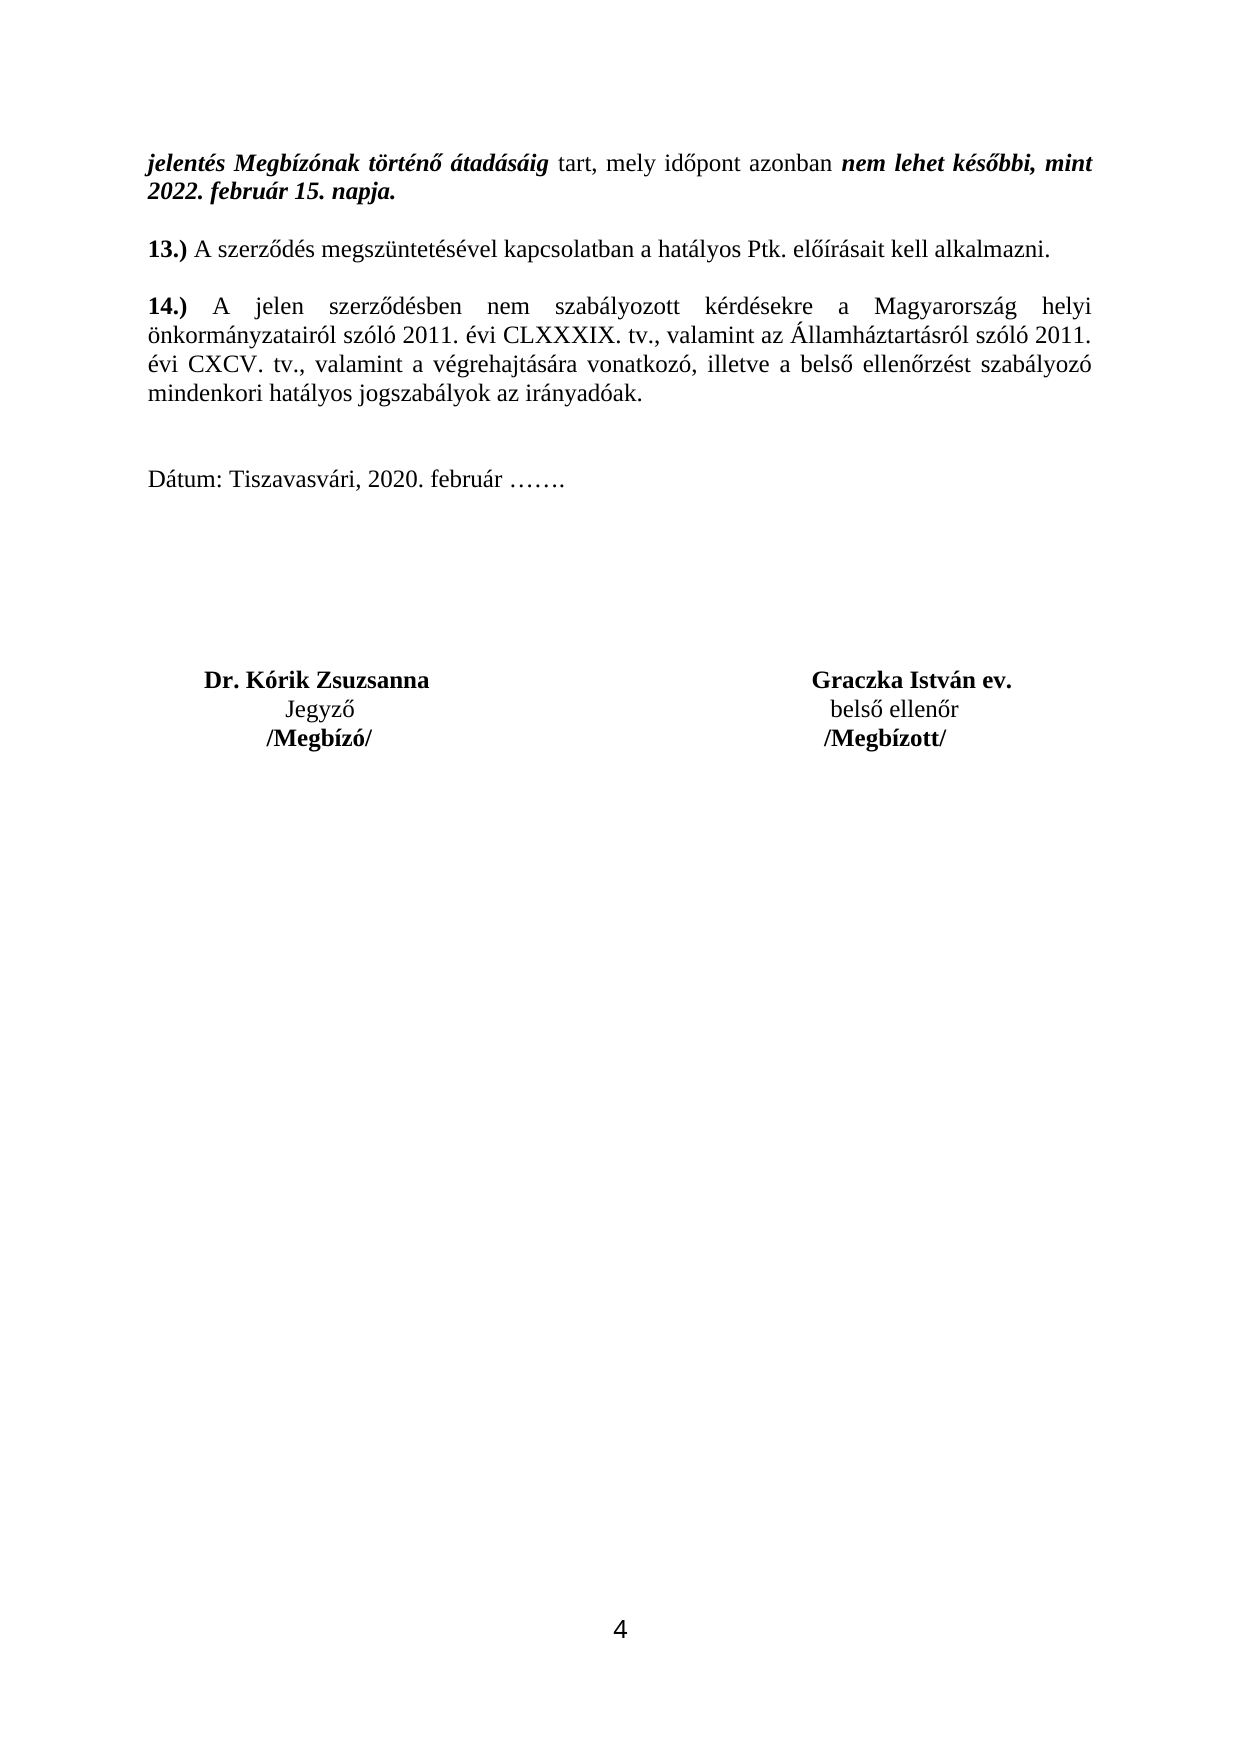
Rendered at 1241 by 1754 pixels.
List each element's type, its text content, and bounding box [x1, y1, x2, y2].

text 14.) A jelen szerződésben nem szabályozott kérdésekre a Magyarország helyi önkormányzatairól szóló 2011. évi CLXXXIX. tv., valamint az Államháztartásról szóló 2011. évi CXCV. tv., valamint a végrehajtására vonatkozó, illetve a belső ellenőrzést szabályozó mindenkori hatályos jogszabályok az irányadóak. [148, 291, 1093, 406]
text Dr. Kórik Zsuzsanna Graczka István ev. [148, 665, 1093, 694]
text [148, 148, 1093, 205]
text 13.) A szerződés megszüntetésével kapcsolatban a hatályos Ptk. előírásait kell alkalmazni. [148, 234, 1093, 263]
text Dátum: Tiszavasvári, 2020. február ……. [148, 464, 1093, 493]
text /Megbízó/ /Megbízott/ [148, 723, 1093, 751]
text Jegyző belső ellenőr [148, 694, 1093, 723]
